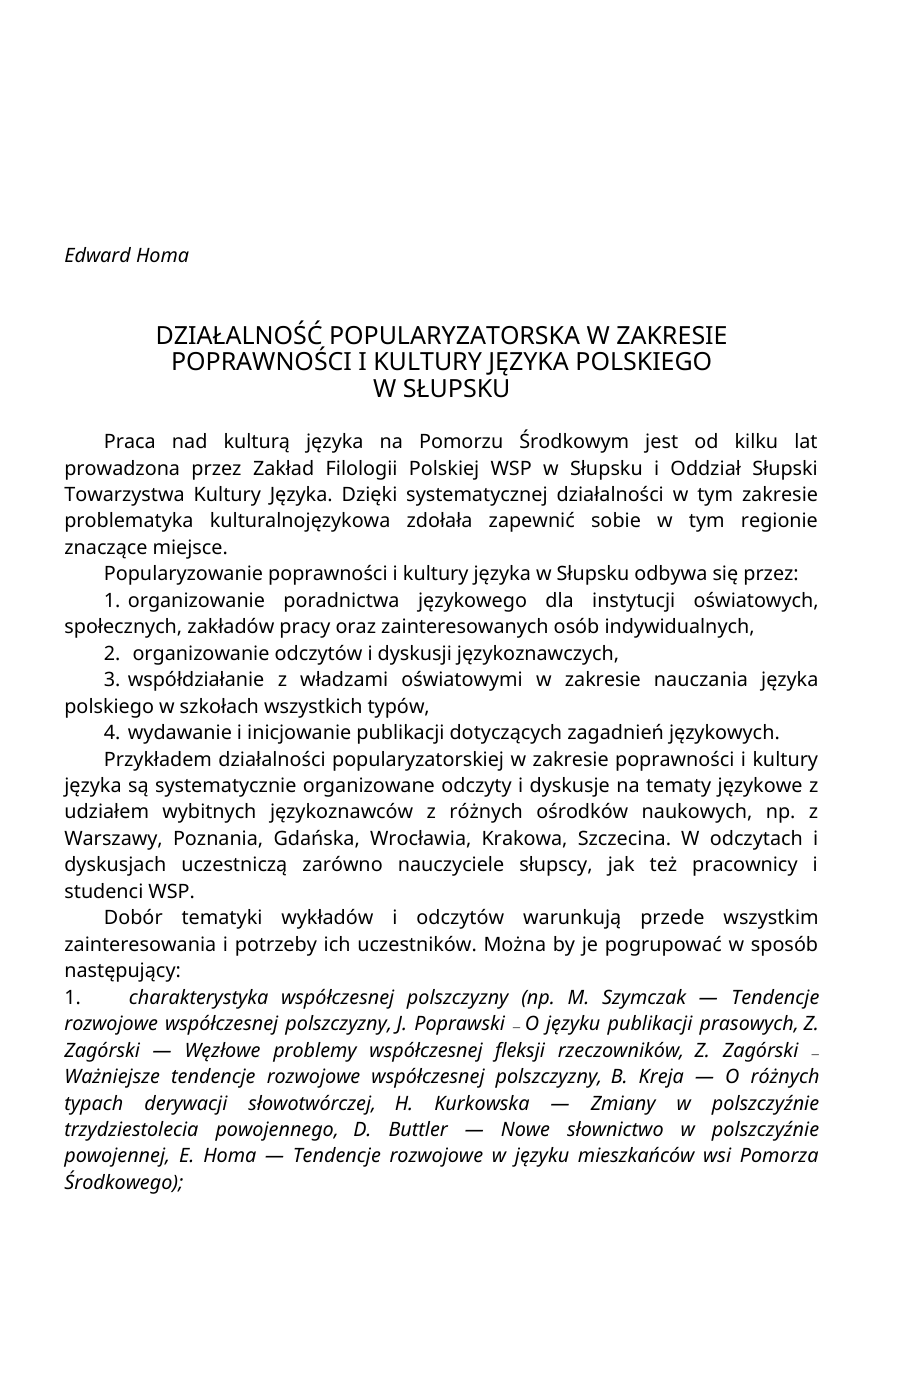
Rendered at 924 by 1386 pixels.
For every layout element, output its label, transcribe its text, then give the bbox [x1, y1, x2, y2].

list współdziałanie z władzami oświatowymi w zakresie nauczania języka polskiego w szkołach wszystkich typów, [64, 665, 819, 718]
text Przykładem działalności popularyzatorskiej w zakresie poprawności i kultury języka są systematycznie organizowane odczyty i dyskusje na tematy językowe z udziałem wybitnych językoznawców z różnych ośrodków naukowych, np. z Warszawy, Poznania, Gdańska, Wrocławia, Krakowa, Szczecina. W odczytach i dyskusjach uczestniczą zarówno nauczyciele słupscy, jak też pracownicy i studenci WSP. [64, 745, 819, 903]
text Popularyzowanie poprawności i kultury języka w Słupsku odbywa się przez: [64, 559, 819, 586]
text DZIAŁALNOŚĆ POPULARYZATORSKA W ZAKRESIE POPRAWNOŚCI I KULTURY JĘZYKA POLSKIEGO [64, 323, 819, 376]
list wydawanie i inicjowanie publikacji dotyczących zagadnień językowych. [64, 718, 819, 745]
list organizowanie odczytów i dyskusji językoznawczych, [64, 639, 819, 665]
list charakterystyka współczesnej polszczyzny (np. M. Szymczak — Tendencje rozwojowe współczesnej polszczyzny, J. Poprawski — O języku publikacji prasowych, Z. Zagórski — Węzłowe problemy współczesnej fleksji rzeczowników, Z. Zagórski — Ważniejsze tendencje rozwojowe współczesnej polszczyzny, B. Kreja — O różnych typach derywacji słowotwórczej, H. Kurkowska — Zmiany w polszczyźnie trzydziestolecia powojennego, D. Buttler — Nowe słownictwo w polszczyźnie powojennej, E. Нота — Tendencje rozwojowe w języku mieszkańców wsi Pomorza Środkowego); [64, 983, 819, 1194]
list organizowanie poradnictwa językowego dla instytucji oświatowych, społecznych, zakładów pracy oraz zainteresowanych osób indywidualnych, [64, 586, 819, 639]
text Praca nad kulturą języka na Pomorzu Środkowym jest od kilku lat prowadzona przez Zakład Filologii Polskiej WSP w Słupsku i Oddział Słupski Towarzystwa Kultury Języka. Dzięki systematycznej działalności w tym zakresie problematyka kulturalnojęzykowa zdołała zapewnić sobie w tym regionie znaczące miejsce. [64, 427, 819, 559]
text W SŁUPSKU [64, 376, 819, 402]
text Dobór tematyki wykładów i odczytów warunkują przede wszystkim zainteresowania i potrzeby ich uczestników. Można by je pogrupować w sposób następujący: [64, 903, 819, 983]
text Edward Нота [64, 246, 189, 266]
